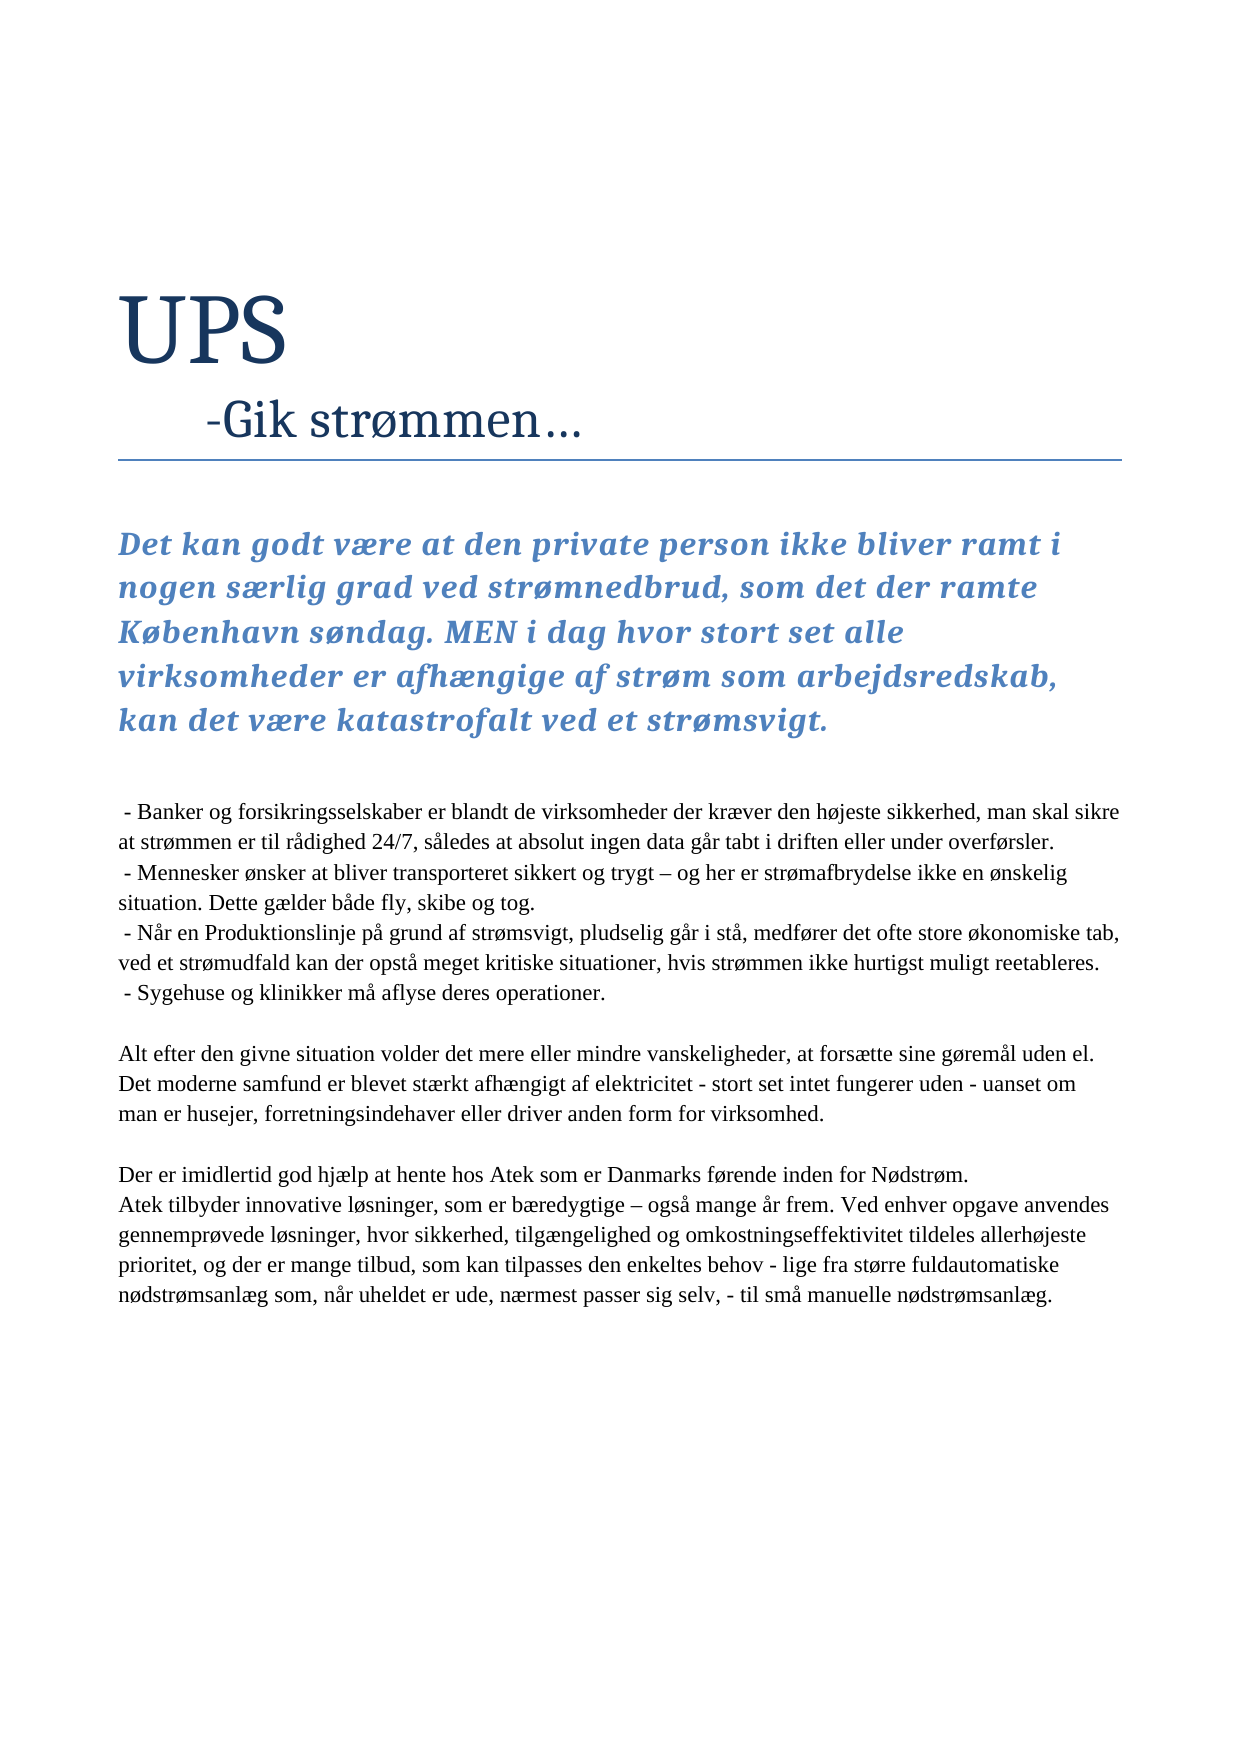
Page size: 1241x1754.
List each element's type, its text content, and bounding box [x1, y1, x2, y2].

subtitle Det kan godt være at den private person ikke bliver ramt i nogen særlig grad ved strømnedbrud, som det der ramte København søndag. MEN i dag hvor stort set alle virksomheder er afhængige af strøm som arbejdsredskab, kan det være katastrofalt ved et strømsvigt. [118, 525, 1122, 739]
text Der er imidlertid god hjælp at hente hos Atek som er Danmarks førende inden for Nødstrøm. [118, 1161, 1122, 1187]
title UPS [118, 274, 1122, 389]
title -Gik strømmen… [118, 389, 1122, 459]
text Alt efter den givne situation volder det mere eller mindre vanskeligheder, at forsætte sine gøremål uden el. [118, 1040, 1122, 1066]
text Det moderne samfund er blevet stærkt afhængigt af elektricitet - stort set intet fungerer uden - uanset om man er husejer, forretningsindehaver eller driver anden form for virksomhed. [118, 1070, 1122, 1127]
text - Banker og forsikringsselskaber er blandt de virksomheder der kræver den højeste sikkerhed, man skal sikre at strømmen er til rådighed 24/7, således at absolut ingen data går tabt i driften eller under overførsler. [118, 798, 1122, 855]
text - Når en Produktionslinje på grund af strømsvigt, pludselig går i stå, medfører det ofte store økonomiske tab, ved et strømudfald kan der opstå meget kritiske situationer, hvis strømmen ikke hurtigst muligt reetableres. [118, 919, 1122, 976]
text - Mennesker ønsker at bliver transporteret sikkert og trygt – og her er strømafbrydelse ikke en ønskelig situation. Dette gælder både fly, skibe og tog. [118, 859, 1122, 915]
text Atek tilbyder innovative løsninger, som er bæredygtige – også mange år frem. Ved enhver opgave anvendes gennemprøvede løsninger, hvor sikkerhed, tilgængelighed og omkostningseffektivitet tildeles allerhøjeste prioritet, og der er mange tilbud, som kan tilpasses den enkeltes behov - lige fra større fuldautomatiske nødstrømsanlæg som, når uheldet er ude, nærmest passer sig selv, - til små manuelle nødstrømsanlæg. [118, 1191, 1122, 1308]
text - Sygehuse og klinikker må aflyse deres operationer. [118, 979, 1122, 1006]
